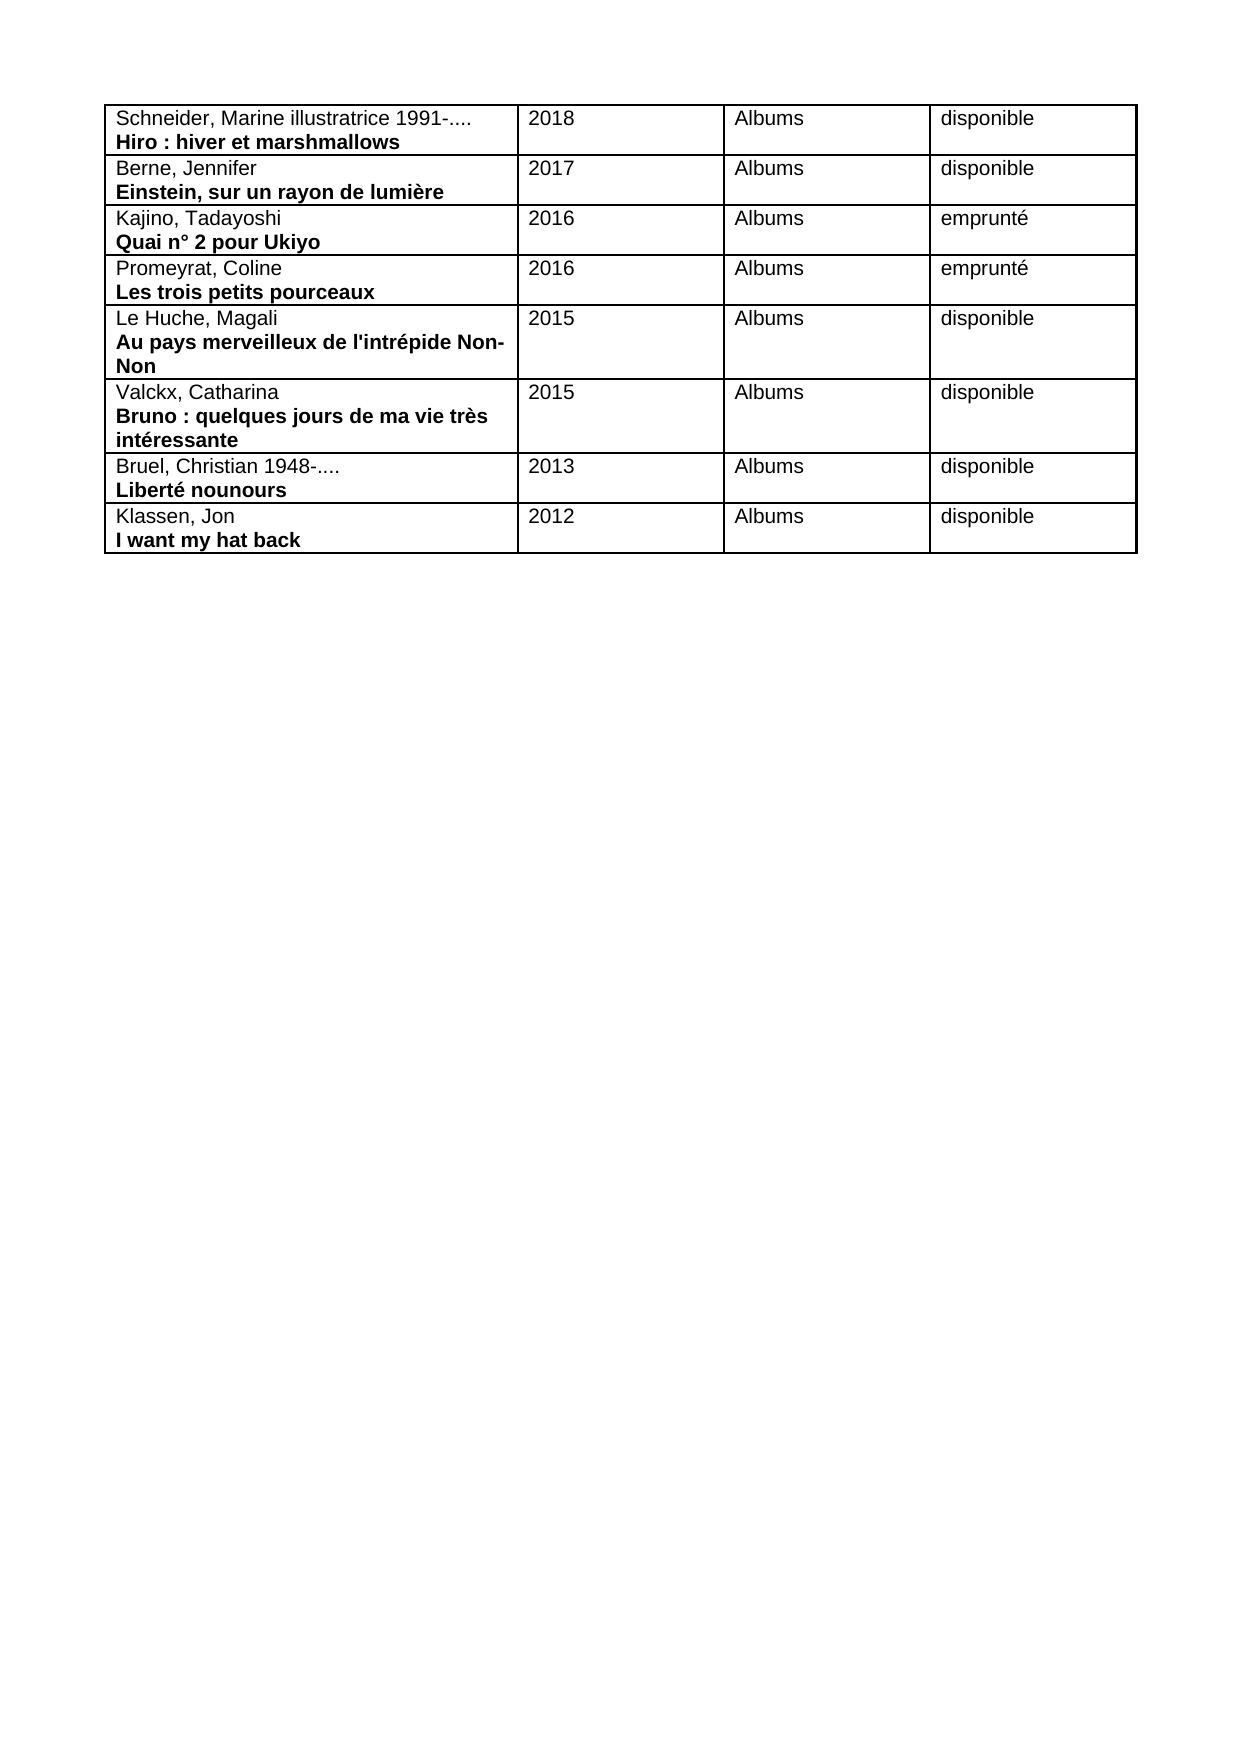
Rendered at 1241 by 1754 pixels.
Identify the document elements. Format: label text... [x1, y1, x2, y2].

table_cell disponible [931, 306, 1135, 378]
table_cell Berne, Jennifer Einstein, sur un rayon de lumière [106, 156, 517, 204]
table_cell Albums [725, 156, 929, 204]
table_cell 2016 [519, 256, 723, 304]
table_cell disponible [931, 454, 1135, 502]
table_cell Schneider, Marine illustratrice 1991-.... Hiro : hiver et marshmallows [106, 106, 517, 154]
table_cell disponible [931, 380, 1135, 452]
table_cell emprunté [931, 256, 1135, 304]
table_cell disponible [931, 156, 1135, 204]
table_cell emprunté [931, 206, 1135, 254]
table_cell Albums [725, 106, 929, 154]
table_cell Albums [725, 454, 929, 502]
table_cell 2018 [519, 106, 723, 154]
table_cell Klassen, Jon I want my hat back [106, 504, 517, 552]
table_cell Albums [725, 504, 929, 552]
table_cell Bruel, Christian 1948-.... Liberté nounours [106, 454, 517, 502]
table_cell Albums [725, 380, 929, 452]
table_cell Valckx, Catharina Bruno : quelques jours de ma vie très intéressante [106, 380, 517, 452]
table_cell 2013 [519, 454, 723, 502]
table_cell Albums [725, 206, 929, 254]
table_cell 2017 [519, 156, 723, 204]
table_cell Promeyrat, Coline Les trois petits pourceaux [106, 256, 517, 304]
table_cell Le Huche, Magali Au pays merveilleux de l'intrépide Non-Non [106, 306, 517, 378]
table_cell disponible [931, 504, 1135, 552]
table_cell Albums [725, 256, 929, 304]
table_cell 2012 [519, 504, 723, 552]
table_cell 2015 [519, 306, 723, 378]
table_cell disponible [931, 106, 1135, 154]
table_cell 2016 [519, 206, 723, 254]
table_cell Albums [725, 306, 929, 378]
table_cell 2015 [519, 380, 723, 452]
table_cell Kajino, Tadayoshi Quai n° 2 pour Ukiyo [106, 206, 517, 254]
